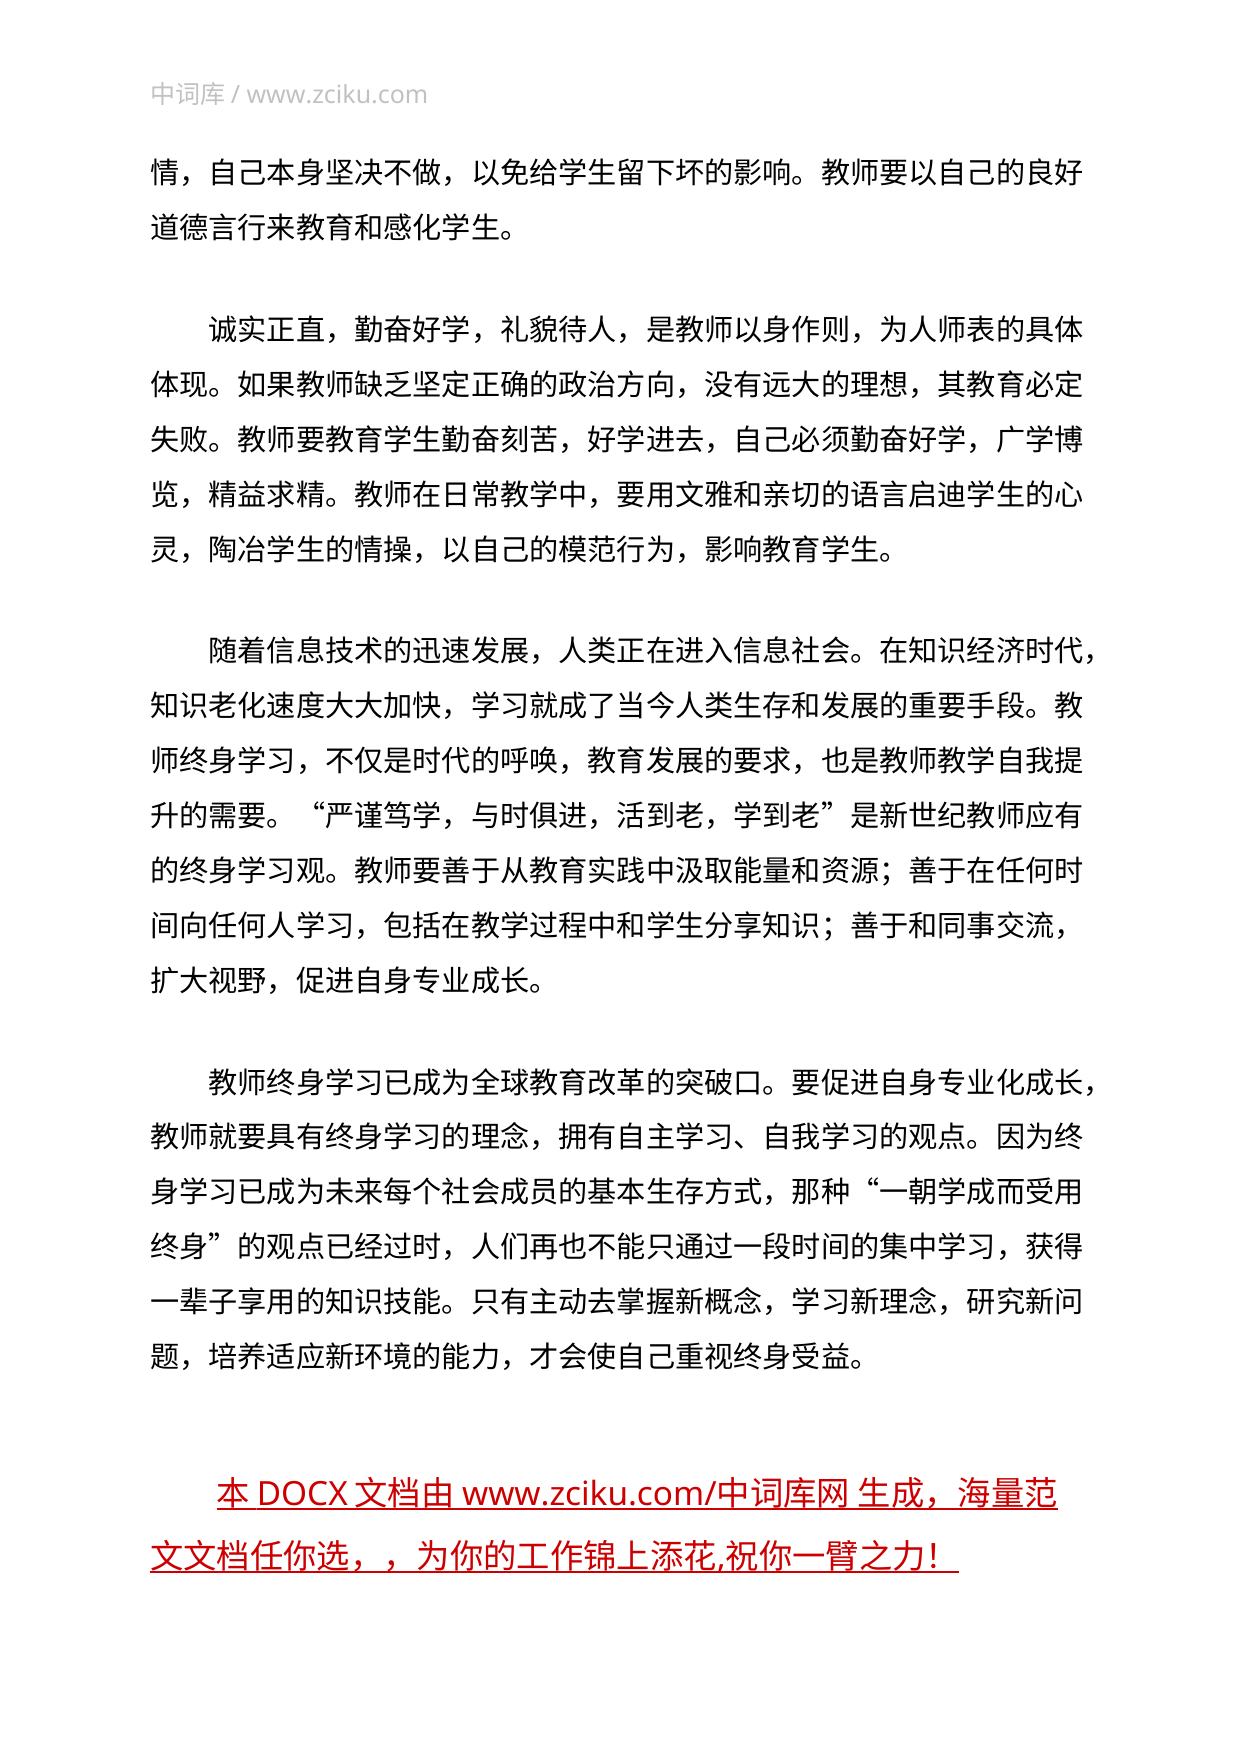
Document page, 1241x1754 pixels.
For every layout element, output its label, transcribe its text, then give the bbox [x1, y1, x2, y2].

text 随着信息技术的迅速发展，人类正在进入信息社会。在知识经济时代，知识老化速度大大加快，学习就成了当今人类生存和发展的重要手段。教师终身学习，不仅是时代的呼唤，教育发展的要求，也是教师教学自我提升的需要。“严谨笃学，与时俱进，活到老，学到老”是新世纪教师应有的终身学习观。教师要善于从教育实践中汲取能量和资源；善于在任何时间向任何人学习，包括在教学过程中和学生分享知识；善于和同事交流，扩大视野，促进自身专业成长。 [150, 628, 1090, 1000]
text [150, 150, 1090, 247]
text 诚实正直，勤奋好学，礼貌待人，是教师以身作则，为人师表的具体体现。如果教师缺乏坚定正确的政治方向，没有远大的理想，其教育必定失败。教师要教育学生勤奋刻苦，好学进去，自己必须勤奋好学，广学博览，精益求精。教师在日常教学中，要用文雅和亲切的语言启迪学生的心灵，陶冶学生的情操，以自己的模范行为，影响教育学生。 [150, 307, 1090, 568]
text 教师终身学习已成为全球教育改革的突破口。要促进自身专业化成长，教师就要具有终身学习的理念，拥有自主学习、自我学习的观点。因为终身学习已成为未来每个社会成员的基本生存方式，那种“一朝学成而受用终身”的观点已经过时，人们再也不能只通过一段时间的集中学习，获得一辈子享用的知识技能。只有主动去掌握新概念，学习新理念，研究新问题，培养适应新环境的能力，才会使自己重视终身受益。 [150, 1059, 1090, 1376]
text 本DOCX文档由 www.zciku.com/中词库网 生成，海量范文文档任你选，，为你的工作锦上添花,祝你一臂之力！ [150, 1467, 1090, 1578]
